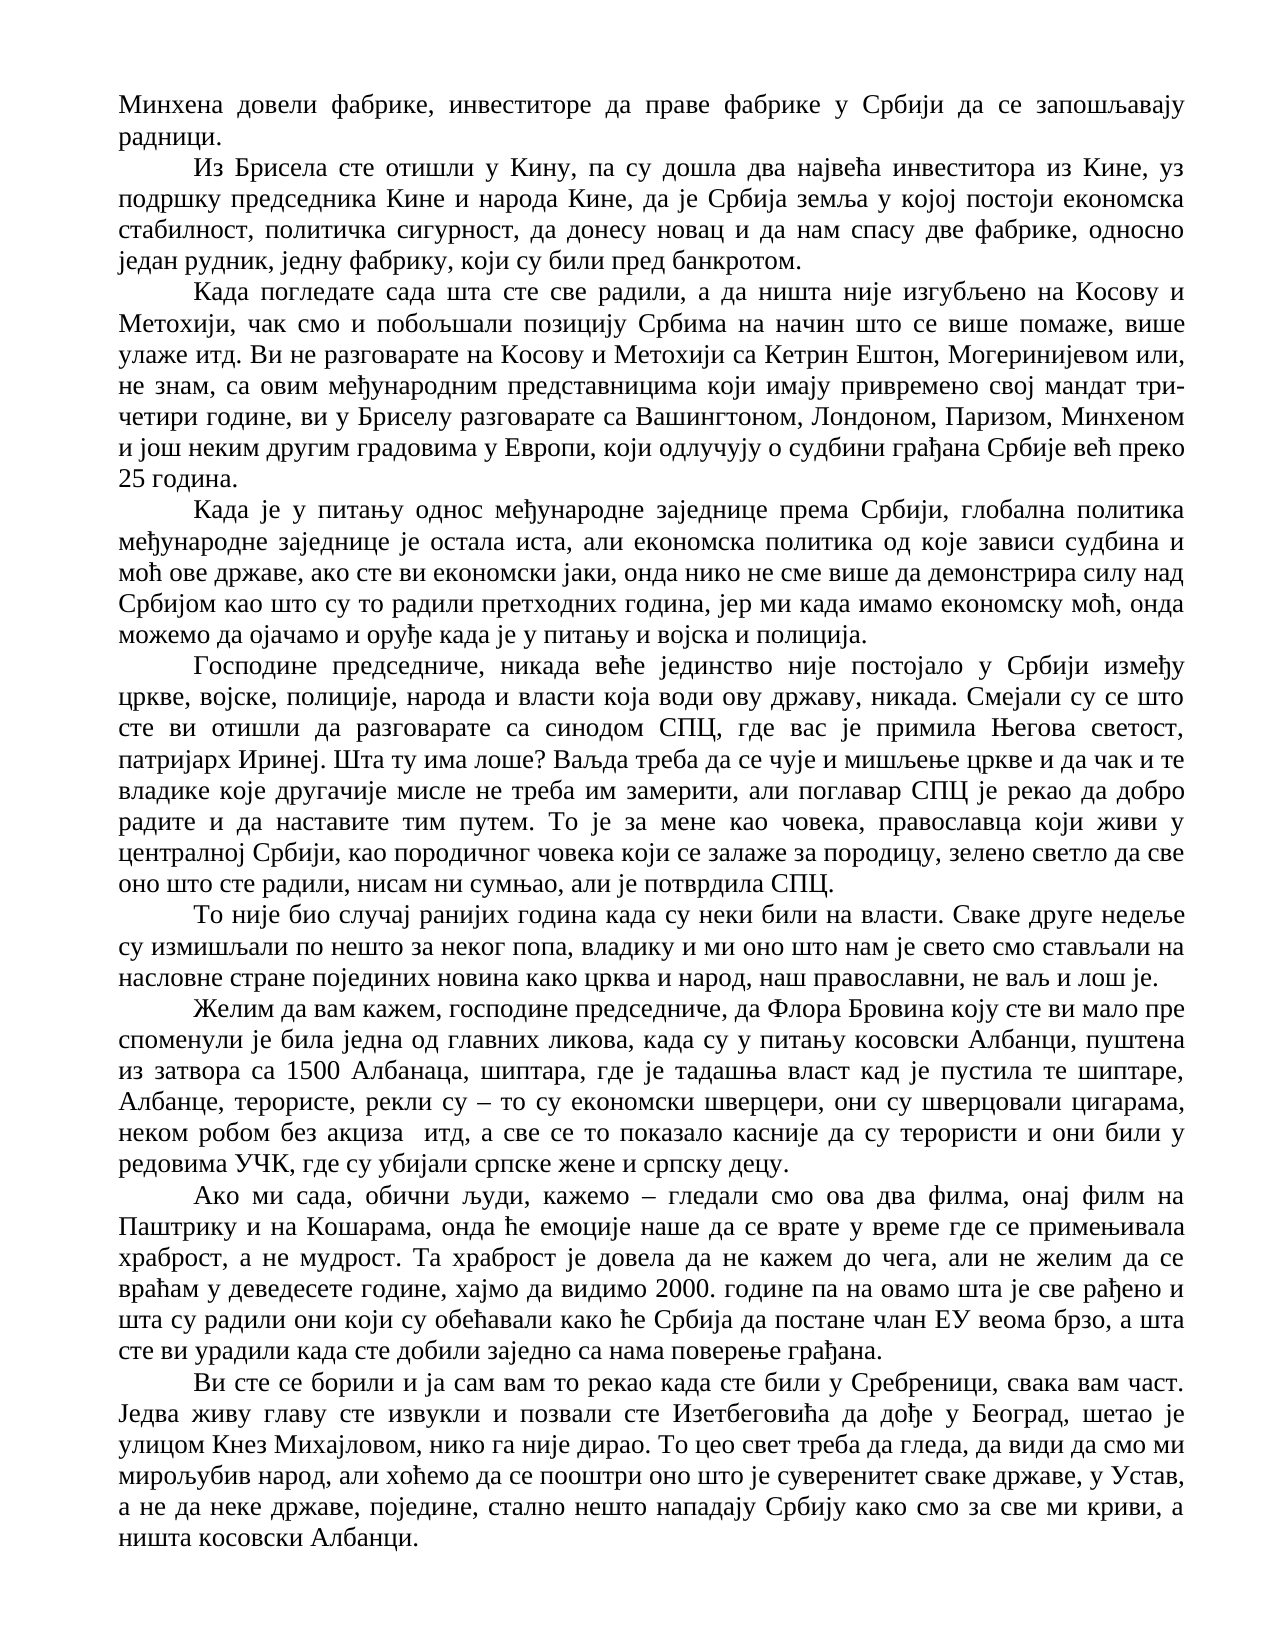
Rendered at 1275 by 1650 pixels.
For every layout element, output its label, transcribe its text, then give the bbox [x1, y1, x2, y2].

text Ако ми сада, обични људи, кажемо – гледали смо ова два филма, онај филм на Паштрику и на Кошарама, онда ће емоције наше да се врате у време где се примењивала храброст, а не мудрост. Та храброст је довела да не кажем до чега, али не желим да се враћам у деведесете године, хајмо да видимо 2000. године па на овамо шта је све рађено и шта су радили они који су обећавали како ће Србија да постане члан ЕУ веома брзо, а шта сте ви урадили када сте добили заједно са нама поверење грађана. [118, 1179, 1186, 1366]
text Када погледате сада шта сте све радили, а да ништа није изгубљено на Косову и Метохији, чак смо и побољшали позицију Србима на начин што се више помаже, више улаже итд. Ви не разговарате на Косову и Метохији са Кетрин Ештон, Могеринијевом или, не знам, са овим међународним представницима који имају привремено свој мандат три-четири године, ви у Бриселу разговарате са Вашингтоном, Лондоном, Паризом, Минхеном и још неким другим градовима у Европи, који одлучују о судбини грађана Србије већ преко 25 година. [118, 276, 1186, 493]
text Господине председниче, никада веће јединство није постојало у Србији између цркве, војске, полиције, народа и власти која води ову државу, никада. Смејали су се што сте ви отишли да разговарате са синодом СПЦ, где вас је примила Његова светост, патријарх Иринеј. Шта ту има лоше? Ваљда треба да се чује и мишљење цркве и да чак и те владике које другачије мисле не треба им замерити, али поглавар СПЦ је рекао да добро радите и да наставите тим путем. То је за мене као човека, православца који живи у централној Србији, као породичног човека који се залаже за породицу, зелено светло да све оно што сте радили, нисам ни сумњао, али је потврдила СПЦ. [118, 649, 1186, 898]
text Желим да вам кажем, господине председниче, да Флора Бровина коју сте ви мало пре споменули је била једна од главних ликова, када су у питању косовски Албанци, пуштена из затвора са 1500 Албанаца, шиптара, где је тадашња власт кад је пустила те шиптаре, Албанце, терористе, рекли су – то су економски шверцери, они су шверцовали цигарама, неком робом без акциза итд, а све се то показало касније да су терористи и они били у редовима УЧК, где су убијали српске жене и српску децу. [118, 992, 1186, 1179]
text Када је у питању однос међународне заједнице према Србији, глобална политика међународне заједнице је остала иста, али економска политика од које зависи судбина и моћ ове државе, ако сте ви економски јаки, онда нико не сме више да демонстрира силу над Србијом као што су то радили претходних година, јер ми када имамо економску моћ, онда можемо да ојачамо и оруђе када је у питању и војска и полиција. [118, 493, 1186, 649]
text Из Брисела сте отишли у Кину, па су дошла два највећа инвеститора из Кине, уз подршку председника Кине и народа Кине, да је Србија земља у којој постоји економска стабилност, политичка сигурност, да донесу новац и да нам спасу две фабрике, односно један рудник, једну фабрику, који су били пред банкротом. [118, 151, 1186, 276]
text То није био случај ранијих година када су неки били на власти. Сваке друге недеље су измишљали по нешто за неког попа, владику и ми оно што нам је свето смо стављали на насловне стране појединих новина како црква и народ, наш православни, не ваљ и лош је. [118, 898, 1186, 992]
text Ви сте се борили и ја сам вам то рекао када сте били у Сребреници, свака вам част. Једва живу главу сте извукли и позвали сте Изетбеговића да дође у Београд, шетао је улицом Кнез Михајловом, нико га није дирао. То цео свет треба да гледа, да види да смо ми мирољубив народ, али хоћемо да се пооштри оно што је суверенитет сваке државе, у Устав, а не да неке државе, поједине, стално нешто нападају Србију како смо за све ми криви, а ништа косовски Албанци. [118, 1366, 1186, 1552]
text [118, 89, 1186, 151]
